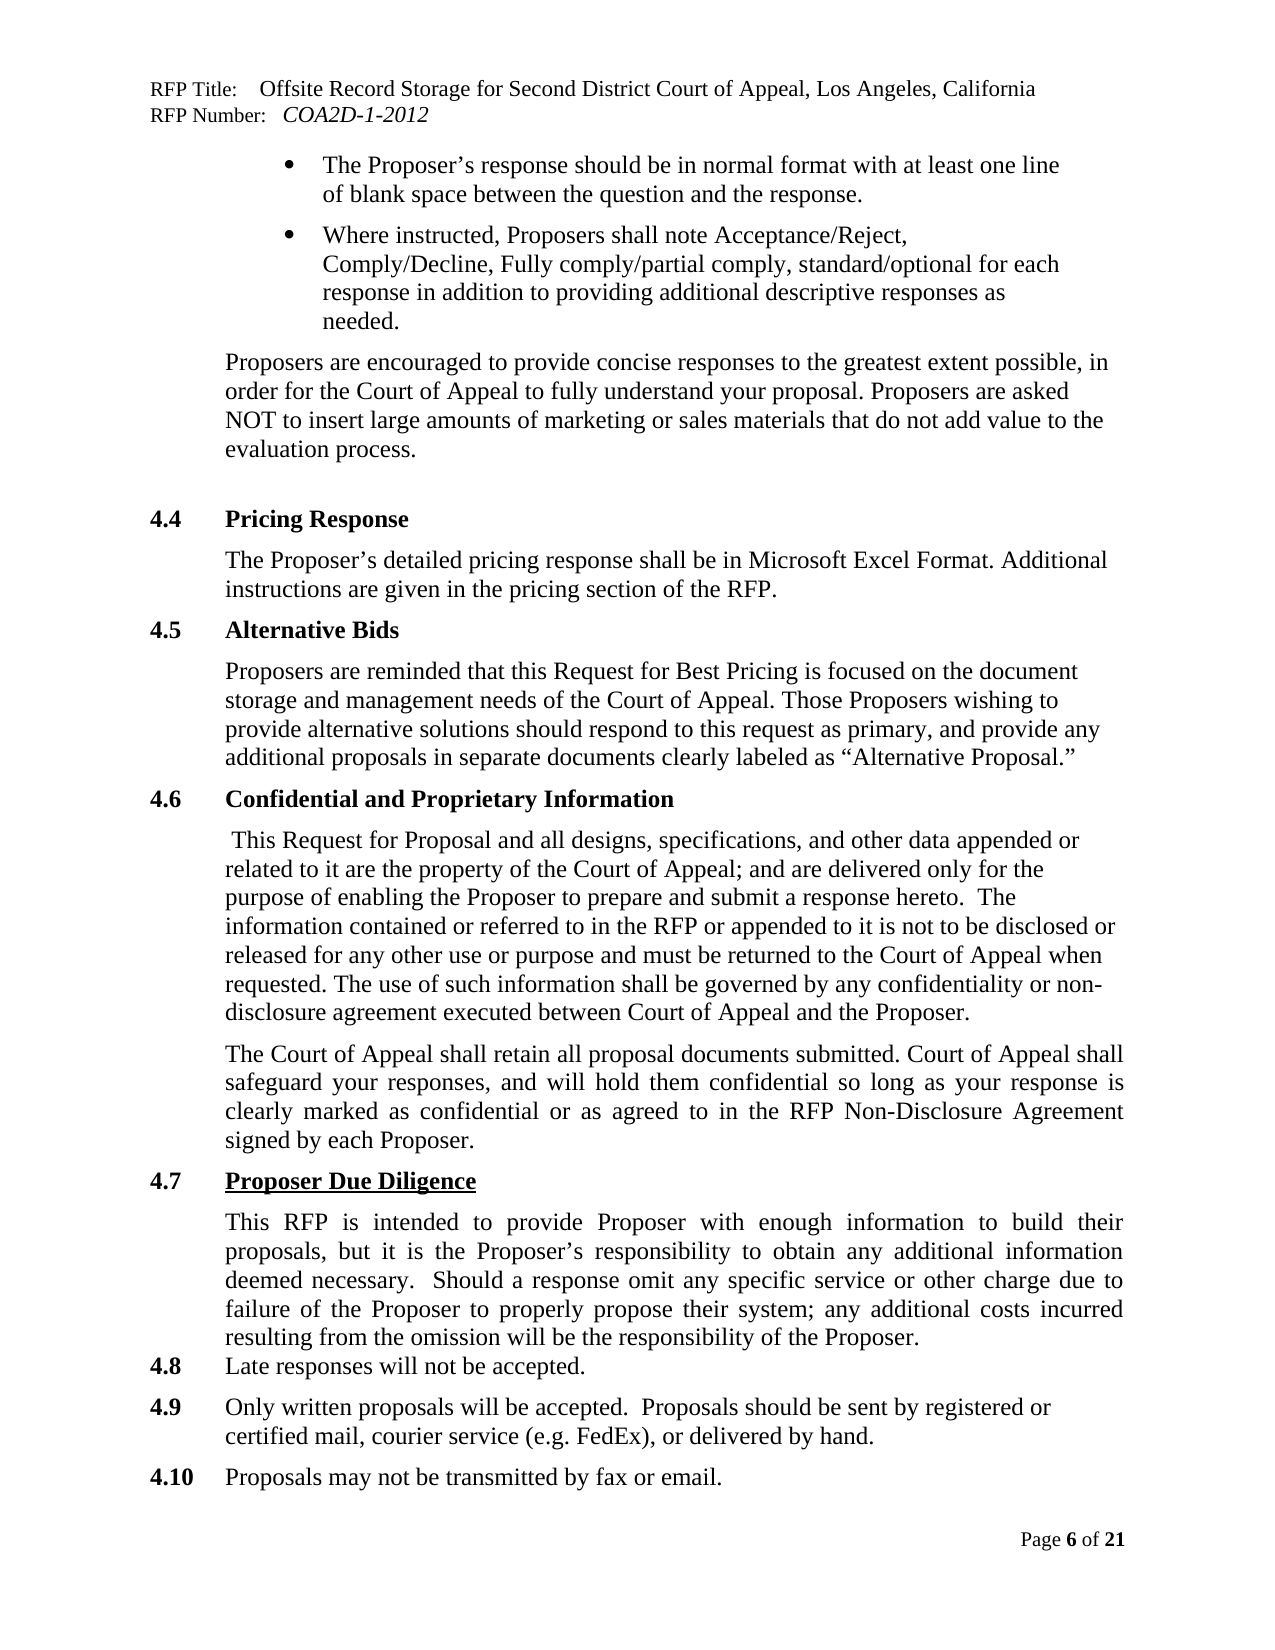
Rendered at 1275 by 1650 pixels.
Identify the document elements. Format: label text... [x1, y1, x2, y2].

text 4.4 Pricing Response [150, 504, 1125, 532]
text 4.9 Only written proposals will be accepted. Proposals should be sent by registered or certified mail, courier service (e.g. FedEx), or delivered by hand. [150, 1392, 1077, 1450]
text Proposers are encouraged to provide concise responses to the greatest extent possible, in order for the Court of Appeal to fully understand your proposal. Proposers are asked NOT to insert large amounts of marketing or sales materials that do not add value to the evaluation process. [150, 347, 1125, 462]
text Proposers are reminded that this Request for Best Pricing is focused on the document storage and management needs of the Court of Appeal. Those Proposers wishing to provide alternative solutions should respond to this request as primary, and provide any additional proposals in separate documents clearly labeled as “Alternative Proposal.” [150, 656, 1125, 771]
text 4.8 Late responses will not be accepted. [150, 1351, 1077, 1380]
text 4.5 Alternative Bids [150, 615, 1125, 644]
text This Request for Proposal and all designs, specifications, and other data appended or related to it are the property of the Court of Appeal; and are delivered only for the purpose of enabling the Proposer to prepare and submit a response hereto. The information contained or referred to in the RFP or appended to it is not to be disclosed or released for any other use or purpose and must be returned to the Court of Appeal when requested. The use of such information shall be governed by any confidentiality or non-disclosure agreement executed between Court of Appeal and the Proposer. [225, 825, 1125, 1026]
list Where instructed, Proposers shall note Acceptance/Reject, Comply/Decline, Fully comply/partial comply, standard/optional for each response in addition to providing additional descriptive responses as needed. [285, 220, 1076, 335]
text 4.10 Proposals may not be transmitted by fax or email. [141, 1462, 1077, 1491]
text The Court of Appeal shall retain all proposal documents submitted. Court of Appeal shall safeguard your responses, and will hold them confidential so long as your response is clearly marked as confidential or as agreed to in the RFP Non-Disclosure Agreement signed by each Proposer. [225, 1039, 1125, 1154]
text 4.6 Confidential and Proprietary Information [150, 784, 1125, 812]
subtitle 4.7 Proposer Due Diligence [150, 1166, 1125, 1195]
list The Proposer’s response should be in normal format with at least one line of blank space between the question and the response. [285, 150, 1076, 207]
text The Proposer’s detailed pricing response shall be in Microsoft Excel Format. Additional instructions are given in the pricing section of the RFP. [150, 545, 1125, 602]
text This RFP is intended to provide Proposer with enough information to build their proposals, but it is the Proposer’s responsibility to obtain any additional information deemed necessary. Should a response omit any specific service or other charge due to failure of the Proposer to properly propose their system; any additional costs incurred resulting from the omission will be the responsibility of the Proposer. [225, 1207, 1125, 1351]
